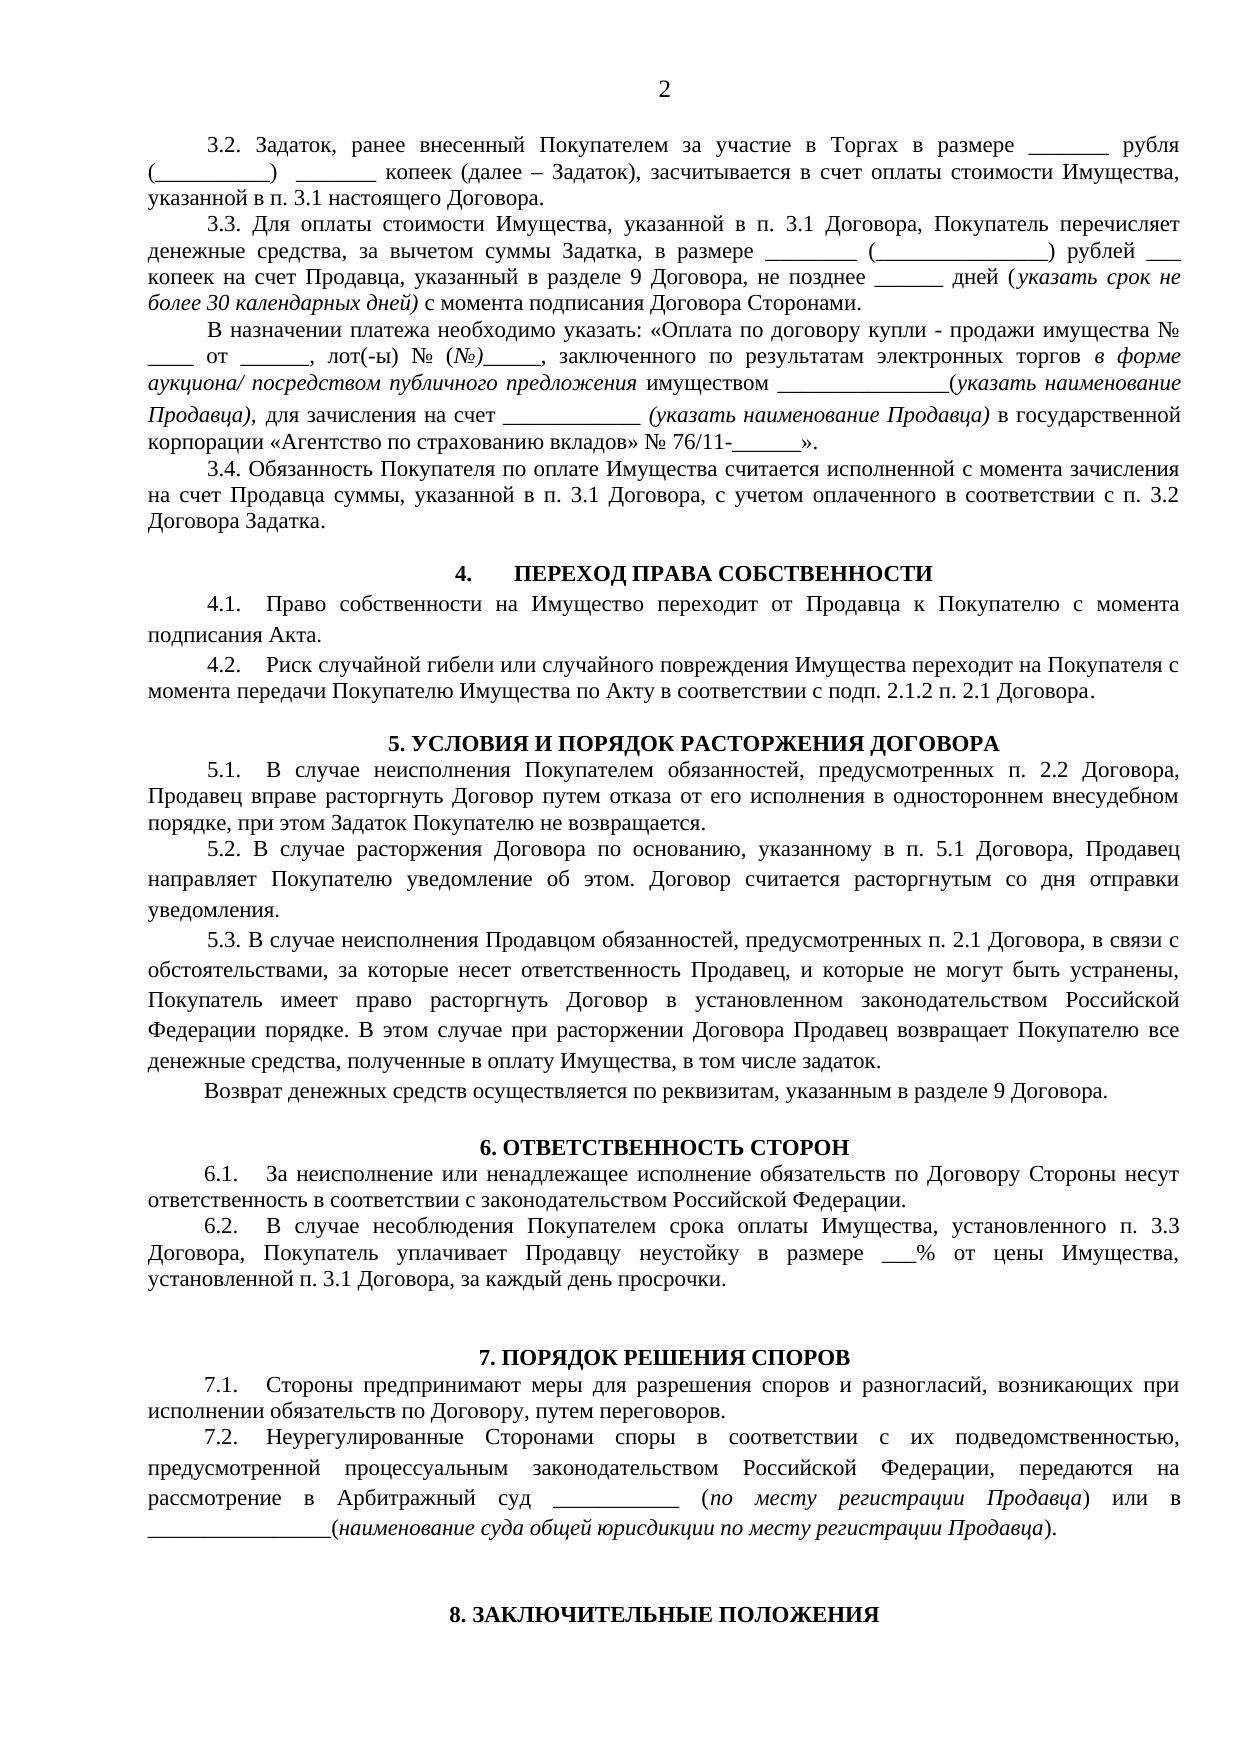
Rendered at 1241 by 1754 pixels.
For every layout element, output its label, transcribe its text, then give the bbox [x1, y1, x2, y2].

text 4.1. Право собственности на Имущество переходит от Продавца к Покупателю с момента подписания Акта. [148, 590, 1181, 647]
text 6. ОТВЕТСТВЕННОСТЬ СТОРОН [148, 1133, 1181, 1160]
text 3.4. Обязанность Покупателя по оплате Имущества считается исполненной с момента зачисления на счет Продавца суммы, указанной в п. 3.1 Договора, с учетом оплаченного в соответствии с п. 3.2 Договора Задатка. [148, 455, 1181, 534]
text В назначении платежа необходимо указать: «Оплата по договору купли - продажи имущества № ____ от ______, лот(-ы) № (№)_____, заключенного по результатам электронных торгов в форме аукциона/ посредством публичного предложения имуществом _______________(указать наименование Продавца), для зачисления на счет ____________ (указать наименование Продавца) в государственной корпорации «Агентство по страхованию вкладов» № 76/11-______». [148, 316, 1181, 455]
text 7.2. Неурегулированные Сторонами споры в соответствии с их подведомственностью, предусмотренной процессуальным законодательством Российской Федерации, передаются на рассмотрение в Арбитражный суд ___________ (по месту регистрации Продавца) или в ________________(наименование суда общей юрисдикции по месту регистрации Продавца). [148, 1423, 1181, 1540]
text 4.2. Риск случайной гибели или случайного повреждения Имущества переходит на Покупателя с момента передачи Покупателю Имущества по Акту в соответствии с подп. 2.1.2 п. 2.1 Договора. [148, 651, 1181, 703]
text 7.1. Стороны предпринимают меры для разрешения споров и разногласий, возникающих при исполнении обязательств по Договору, путем переговоров. [148, 1371, 1181, 1423]
text 5. УСЛОВИЯ И ПОРЯДОК РАСТОРЖЕНИЯ ДОГОВОРА [207, 730, 1181, 756]
text 3.3. Для оплаты стоимости Имущества, указанной в п. 3.1 Договора, Покупатель перечисляет денежные средства, за вычетом суммы Задатка, в размере ________ (_______________) рублей ___ копеек на счет Продавца, указанный в разделе 9 Договора, не позднее ______ дней (указать срок не более 30 календарных дней) с момента подписания Договора Сторонами. [148, 210, 1181, 316]
text 5.3. В случае неисполнения Продавцом обязанностей, предусмотренных п. 2.1 Договора, в связи с обстоятельствами, за которые несет ответственность Продавец, и которые не могут быть устранены, Покупатель имеет право расторгнуть Договор в установленном законодательством Российской Федерации порядке. В этом случае при расторжении Договора Продавец возвращает Покупателю все денежные средства, полученные в оплату Имущества, в том числе задаток. [148, 926, 1181, 1073]
text 4. ПЕРЕХОД ПРАВА СОБСТВЕННОСТИ [148, 560, 1181, 587]
text 7. ПОРЯДОК РЕШЕНИЯ СПОРОВ [148, 1344, 1181, 1371]
text Возврат денежных средств осуществляется по реквизитам, указанным в разделе 9 Договора. [148, 1077, 1181, 1103]
text 5.1. В случае неисполнения Покупателем обязанностей, предусмотренных п. 2.2 Договора, Продавец вправе расторгнуть Договор путем отказа от его исполнения в одностороннем внесудебном порядке, при этом Задаток Покупателю не возвращается. [148, 756, 1181, 835]
text 5.2. В случае расторжения Договора по основанию, указанному в п. 5.1 Договора, Продавец направляет Покупателю уведомление об этом. Договор считается расторгнутым со дня отправки уведомления. [148, 835, 1181, 922]
text 8. ЗАКЛЮЧИТЕЛЬНЫЕ ПОЛОЖЕНИЯ [148, 1601, 1181, 1627]
list 6.1. За неисполнение или ненадлежащее исполнение обязательств по Договору Стороны несут ответственность в соответствии с законодательством Российской Федерации. [148, 1160, 1181, 1213]
text 3.2. Задаток, ранее внесенный Покупателем за участие в Торгах в размере _______ рубля (__________) _______ копеек (далее – Задаток), засчитывается в счет оплаты стоимости Имущества, указанной в п. 3.1 настоящего Договора. [148, 131, 1181, 210]
text 6.2. В случае несоблюдения Покупателем срока оплаты Имущества, установленного п. 3.3 Договора, Покупатель уплачивает Продавцу неустойку в размере ___% от цены Имущества, установленной п. 3.1 Договора, за каждый день просрочки. [148, 1213, 1181, 1292]
